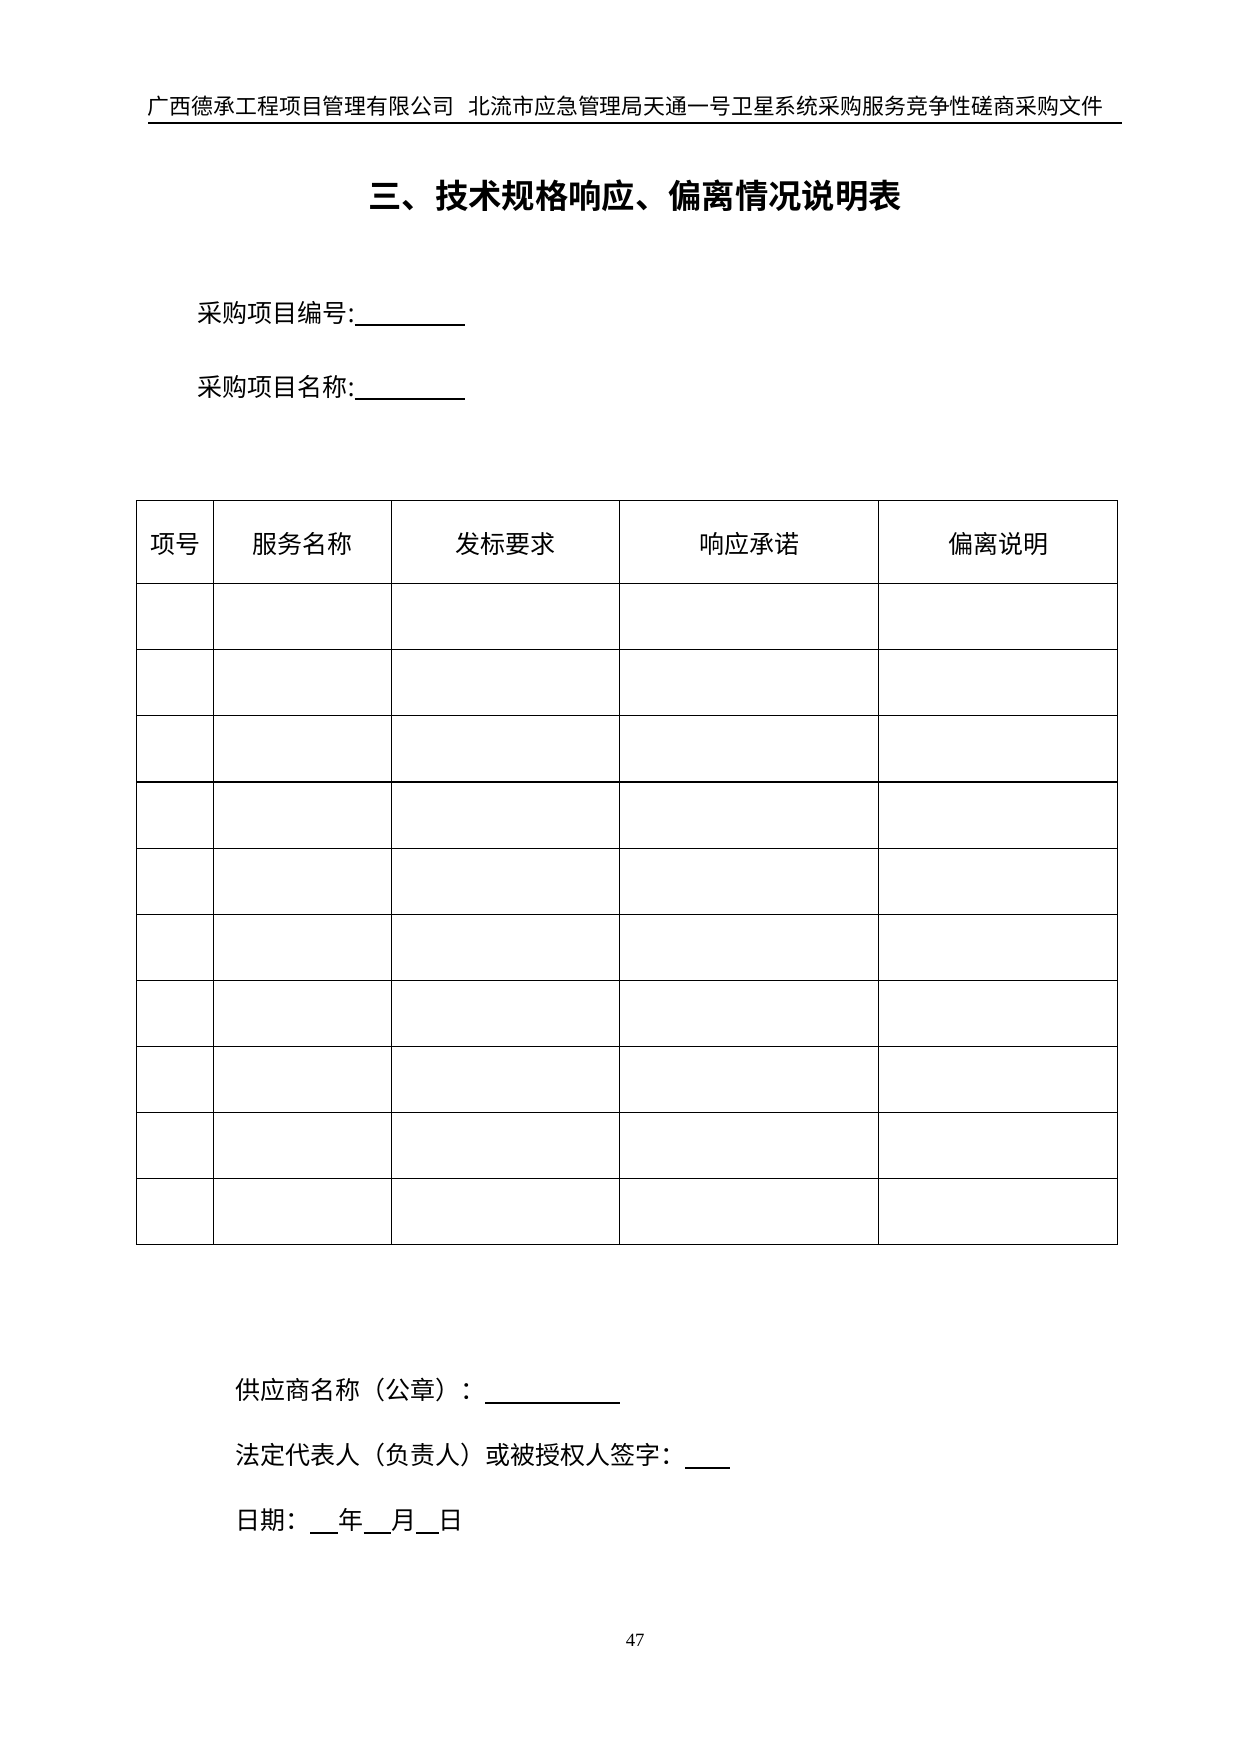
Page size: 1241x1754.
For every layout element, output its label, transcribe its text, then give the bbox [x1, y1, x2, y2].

table_cell [392, 1113, 619, 1178]
table_cell [879, 915, 1117, 979]
table_cell [392, 1047, 619, 1112]
table_header 发标要求 [392, 501, 619, 583]
table_cell [392, 1179, 619, 1244]
table_header 项号 [137, 501, 213, 583]
table_cell [137, 783, 213, 847]
text 采购项目名称: [148, 353, 1122, 418]
table_cell [137, 1047, 213, 1112]
table_cell [214, 783, 391, 847]
table_cell [620, 584, 878, 649]
table_cell [879, 1113, 1117, 1178]
table_cell [620, 1047, 878, 1112]
table_header 响应承诺 [620, 501, 878, 583]
table_cell [392, 849, 619, 913]
table_cell [879, 716, 1117, 781]
table_header 偏离说明 [879, 501, 1117, 583]
table_cell [879, 1179, 1117, 1244]
table_cell [620, 650, 878, 715]
table_cell [620, 915, 878, 979]
table_cell [214, 716, 391, 781]
text 供应商名称（公章）： [148, 1356, 1122, 1421]
table_cell [620, 849, 878, 913]
table_cell [620, 981, 878, 1046]
table_cell [392, 981, 619, 1046]
table_cell [137, 650, 213, 715]
table_cell [137, 849, 213, 913]
table_cell [879, 981, 1117, 1046]
text 三、技术规格响应、偏离情况说明表 [148, 162, 1122, 227]
table_cell [879, 849, 1117, 913]
table_cell [620, 783, 878, 847]
table_cell [214, 1179, 391, 1244]
table_cell [137, 1179, 213, 1244]
table_cell [137, 1113, 213, 1178]
table_cell [214, 915, 391, 979]
table_cell [137, 915, 213, 979]
table_cell [214, 584, 391, 649]
table_cell [137, 981, 213, 1046]
text 法定代表人（负责人）或被授权人签字： [148, 1421, 1122, 1486]
table_cell [137, 716, 213, 781]
table_cell [392, 783, 619, 847]
table_header 服务名称 [214, 501, 391, 583]
table_cell [620, 1113, 878, 1178]
table_cell [620, 716, 878, 781]
table_cell [392, 716, 619, 781]
table_cell [214, 1047, 391, 1112]
text 采购项目编号: [148, 279, 1122, 344]
table_cell [620, 1179, 878, 1244]
table_cell [392, 584, 619, 649]
text 日期： 年 月 日 [148, 1486, 1122, 1551]
table_cell [879, 650, 1117, 715]
table_cell [214, 981, 391, 1046]
table_cell [879, 1047, 1117, 1112]
table_cell [214, 650, 391, 715]
table_cell [879, 783, 1117, 847]
table_cell [879, 584, 1117, 649]
table_cell [214, 1113, 391, 1178]
table_cell [392, 915, 619, 979]
table_cell [392, 650, 619, 715]
table_cell [214, 849, 391, 913]
table_cell [137, 584, 213, 649]
